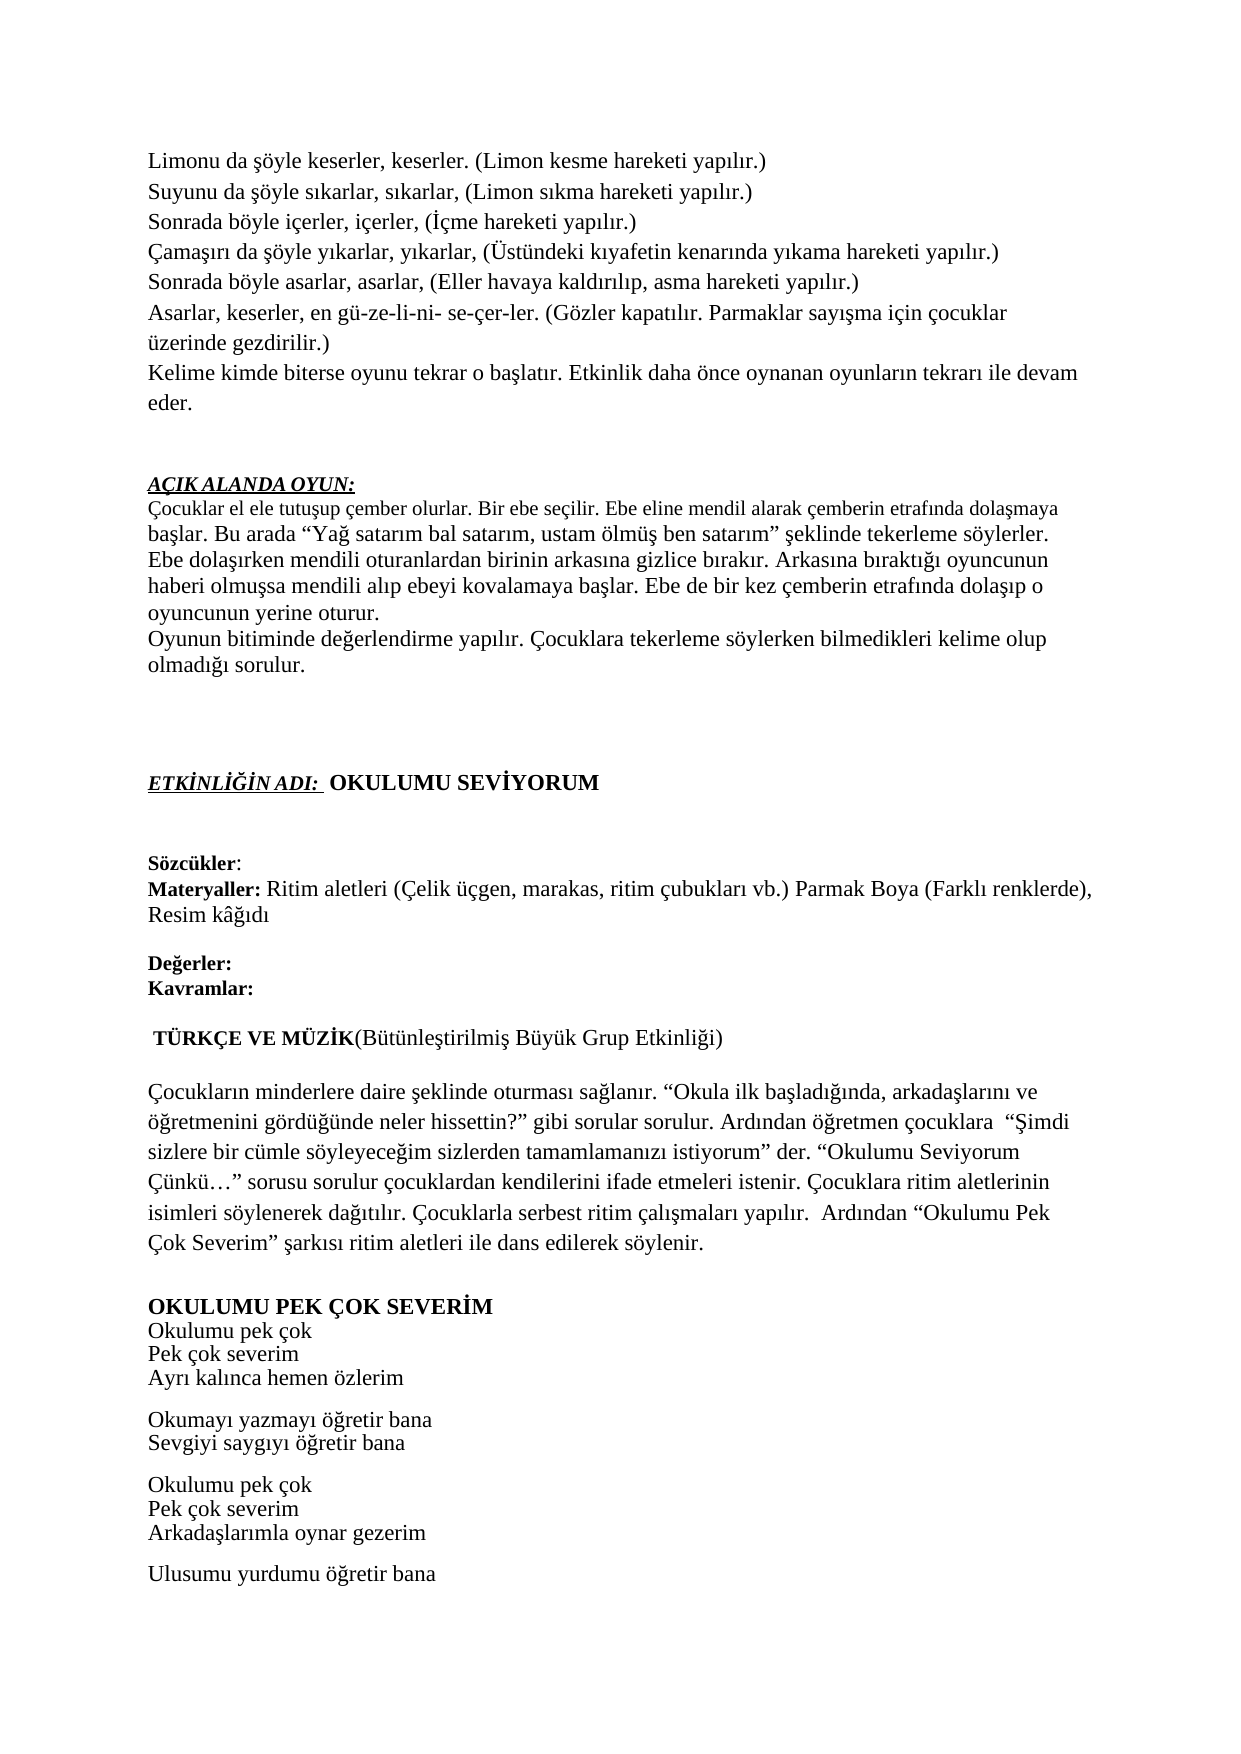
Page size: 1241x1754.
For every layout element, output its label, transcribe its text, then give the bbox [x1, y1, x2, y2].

text Kavramlar: [148, 975, 1093, 999]
text TÜRKÇE VE MÜZİK(Bütünleştirilmiş Büyük Grup Etkinliği) [148, 1023, 1093, 1050]
text Materyaller: Ritim aletleri (Çelik üçgen, marakas, ritim çubukları vb.) Parmak Boya (Farklı renklerde), Resim kâğıdı [148, 875, 1093, 928]
text Pek çok severim [148, 1497, 1093, 1521]
text Okulumu pek çok [148, 1474, 1093, 1497]
text Okulumu pek çok [148, 1319, 1093, 1343]
text OKULUMU PEK ÇOK SEVERİM [148, 1296, 1093, 1319]
text Ebe dolaşırken mendili oturanlardan birinin arkasına gizlice bırakır. Arkasına bıraktığı oyuncunun haberi olmuşsa mendili alıp ebeyi kovalamaya başlar. Ebe de bir kez çemberin etrafında dolaşıp o oyuncunun yerine oturur. [148, 546, 1093, 625]
text Kelime kimde biterse oyunu tekrar o başlatır. Etkinlik daha önce oynanan oyunların tekrarı ile devam eder. [148, 359, 1093, 416]
text Ulusumu yurdumu öğretir bana [148, 1563, 1093, 1586]
text Sonrada böyle asarlar, asarlar, (Eller havaya kaldırılıp, asma hareketi yapılır.) [148, 268, 1093, 295]
text AÇIK ALANDA OYUN: [148, 472, 1093, 496]
text Limonu da şöyle keserler, keserler. (Limon kesme hareketi yapılır.) [148, 148, 1093, 174]
text Çocuklar el ele tutuşup çember olurlar. Bir ebe seçilir. Ebe eline mendil alarak çemberin etrafında dolaşmaya başlar. Bu arada “Yağ satarım bal satarım, ustam ölmüş ben satarım” şeklinde tekerleme söylerler. [148, 496, 1093, 546]
text Pek çok severim [148, 1343, 1093, 1367]
text Okumayı yazmayı öğretir bana [148, 1408, 1093, 1432]
text Değerler: [148, 951, 1093, 975]
text Ayrı kalınca hemen özlerim [148, 1367, 1093, 1390]
text Sonrada böyle içerler, içerler, (İçme hareketi yapılır.) [148, 208, 1093, 234]
text Suyunu da şöyle sıkarlar, sıkarlar, (Limon sıkma hareketi yapılır.) [148, 178, 1093, 204]
text ETKİNLİĞİN ADI: OKULUMU SEVİYORUM [148, 769, 1093, 796]
text Oyunun bitiminde değerlendirme yapılır. Çocuklara tekerleme söylerken bilmedikleri kelime olup olmadığı sorulur. [148, 625, 1093, 678]
text Asarlar, keserler, en gü-ze-li-ni- se-çer-ler. (Gözler kapatılır. Parmaklar sayışma için çocuklar üzerinde gezdirilir.) [148, 299, 1093, 355]
text Sevgiyi saygıyı öğretir bana [148, 1432, 1093, 1456]
text Çocukların minderlere daire şeklinde oturması sağlanır. “Okula ilk başladığında, arkadaşlarını ve öğretmenini gördüğünde neler hissettin?” gibi sorular sorulur. Ardından öğretmen çocuklara “Şimdi sizlere bir cümle söyleyeceğim sizlerden tamamlamanızı istiyorum” der. “Okulumu Seviyorum Çünkü…” sorusu sorulur çocuklardan kendilerini ifade etmeleri istenir. Çocuklara ritim aletlerinin isimleri söylenerek dağıtılır. Çocuklarla serbest ritim çalışmaları yapılır. Ardından “Okulumu Pek Çok Severim” şarkısı ritim aletleri ile dans edilerek söylenir. [148, 1078, 1093, 1255]
text Sözcükler: [148, 849, 1093, 875]
text Çamaşırı da şöyle yıkarlar, yıkarlar, (Üstündeki kıyafetin kenarında yıkama hareketi yapılır.) [148, 238, 1093, 264]
text Arkadaşlarımla oynar gezerim [148, 1521, 1093, 1545]
